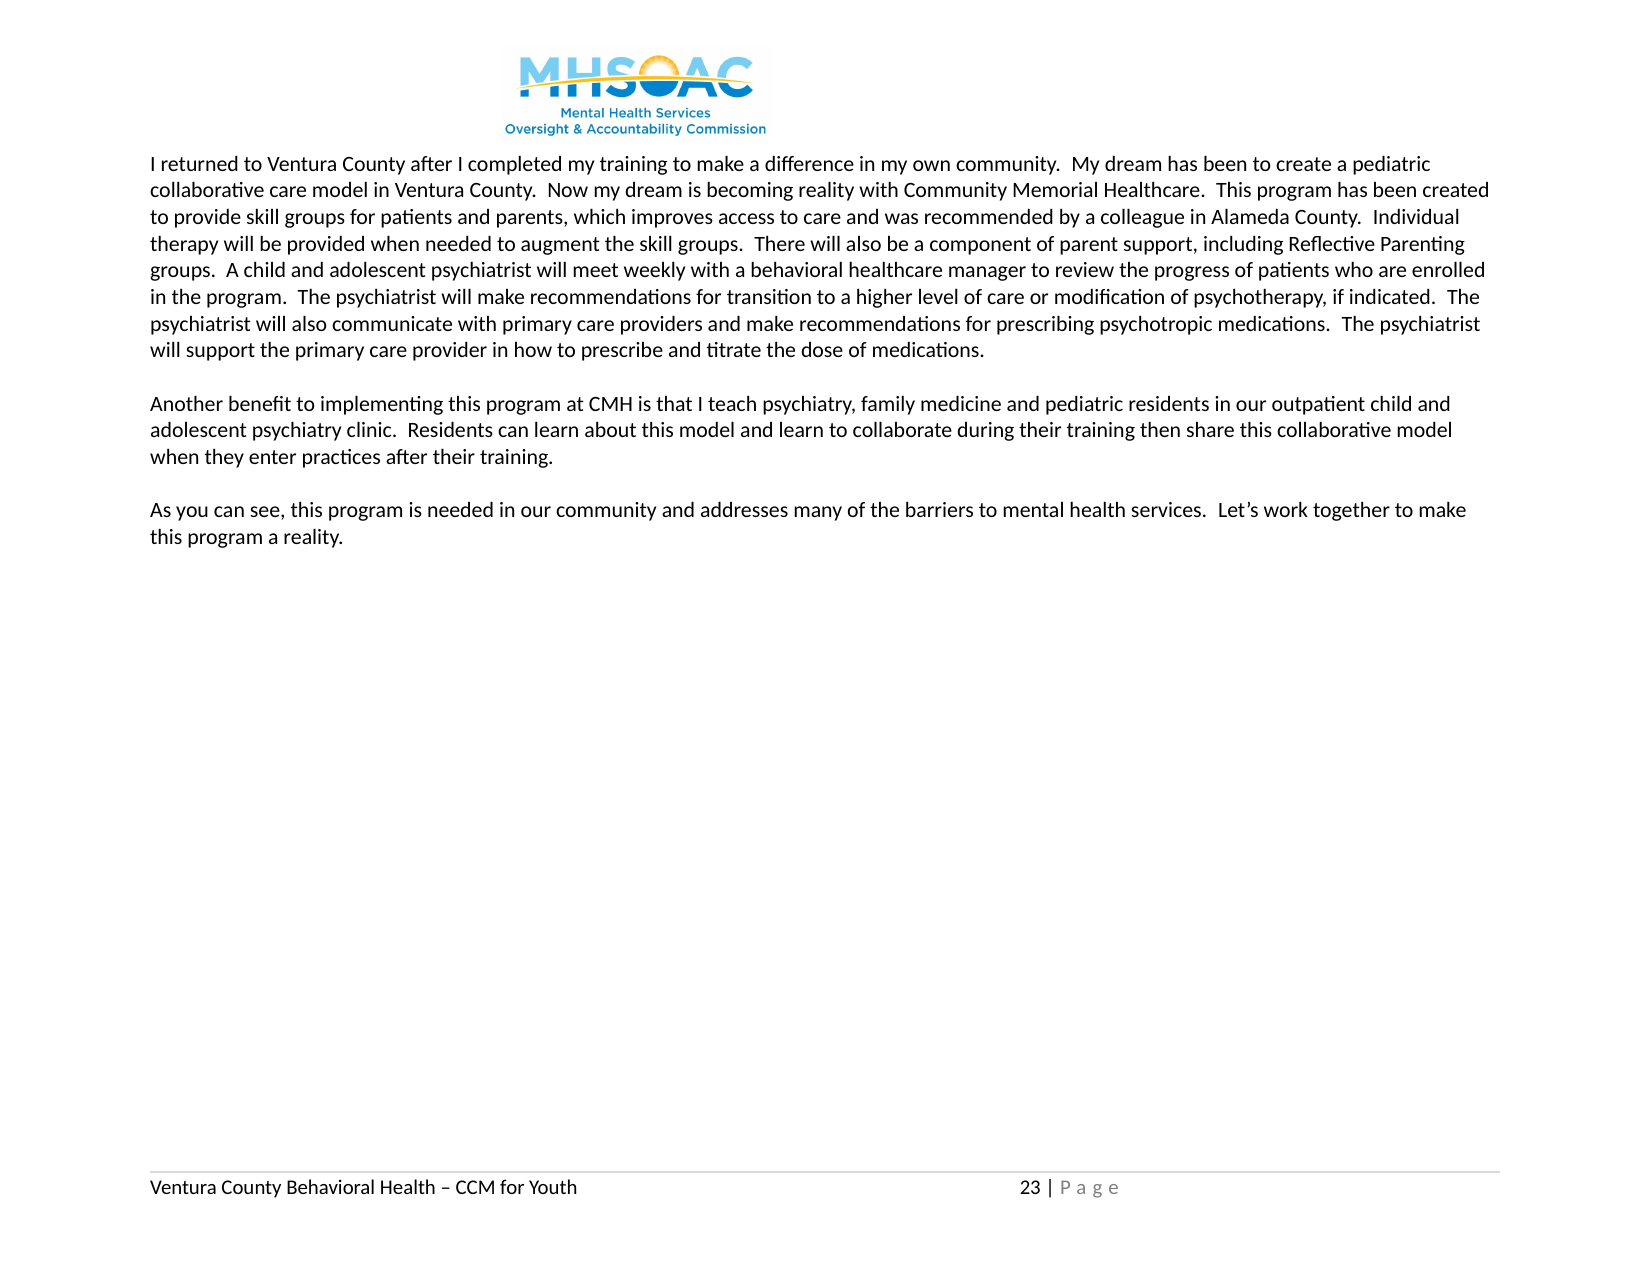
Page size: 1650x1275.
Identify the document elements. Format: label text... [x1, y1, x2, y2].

text Another benefit to implementing this program at CMH is that I teach psychiatry, family medicine and pediatric residents in our outpatient child and adolescent psychiatry clinic. Residents can learn about this model and learn to collaborate during their training then share this collaborative model when they enter practices after their training. [150, 390, 1500, 470]
text I returned to Ventura County after I completed my training to make a difference in my own community. My dream has been to create a pediatric collaborative care model in Ventura County. Now my dream is becoming reality with Community Memorial Healthcare. This program has been created to provide skill groups for patients and parents, which improves access to care and was recommended by a colleague in Alameda County. Individual therapy will be provided when needed to augment the skill groups. There will also be a component of parent support, including Reflective Parenting groups. A child and adolescent psychiatrist will meet weekly with a behavioral healthcare manager to review the progress of patients who are enrolled in the program. The psychiatrist will make recommendations for transition to a higher level of care or modification of psychotherapy, if indicated. The psychiatrist will also communicate with primary care providers and make recommendations for prescribing psychotropic medications. The psychiatrist will support the primary care provider in how to prescribe and titrate the dose of medications. [150, 150, 1500, 363]
text As you can see, this program is needed in our community and addresses many of the barriers to mental health services. Let’s work together to make this program a reality. [150, 497, 1500, 550]
picture [500, 46, 772, 140]
